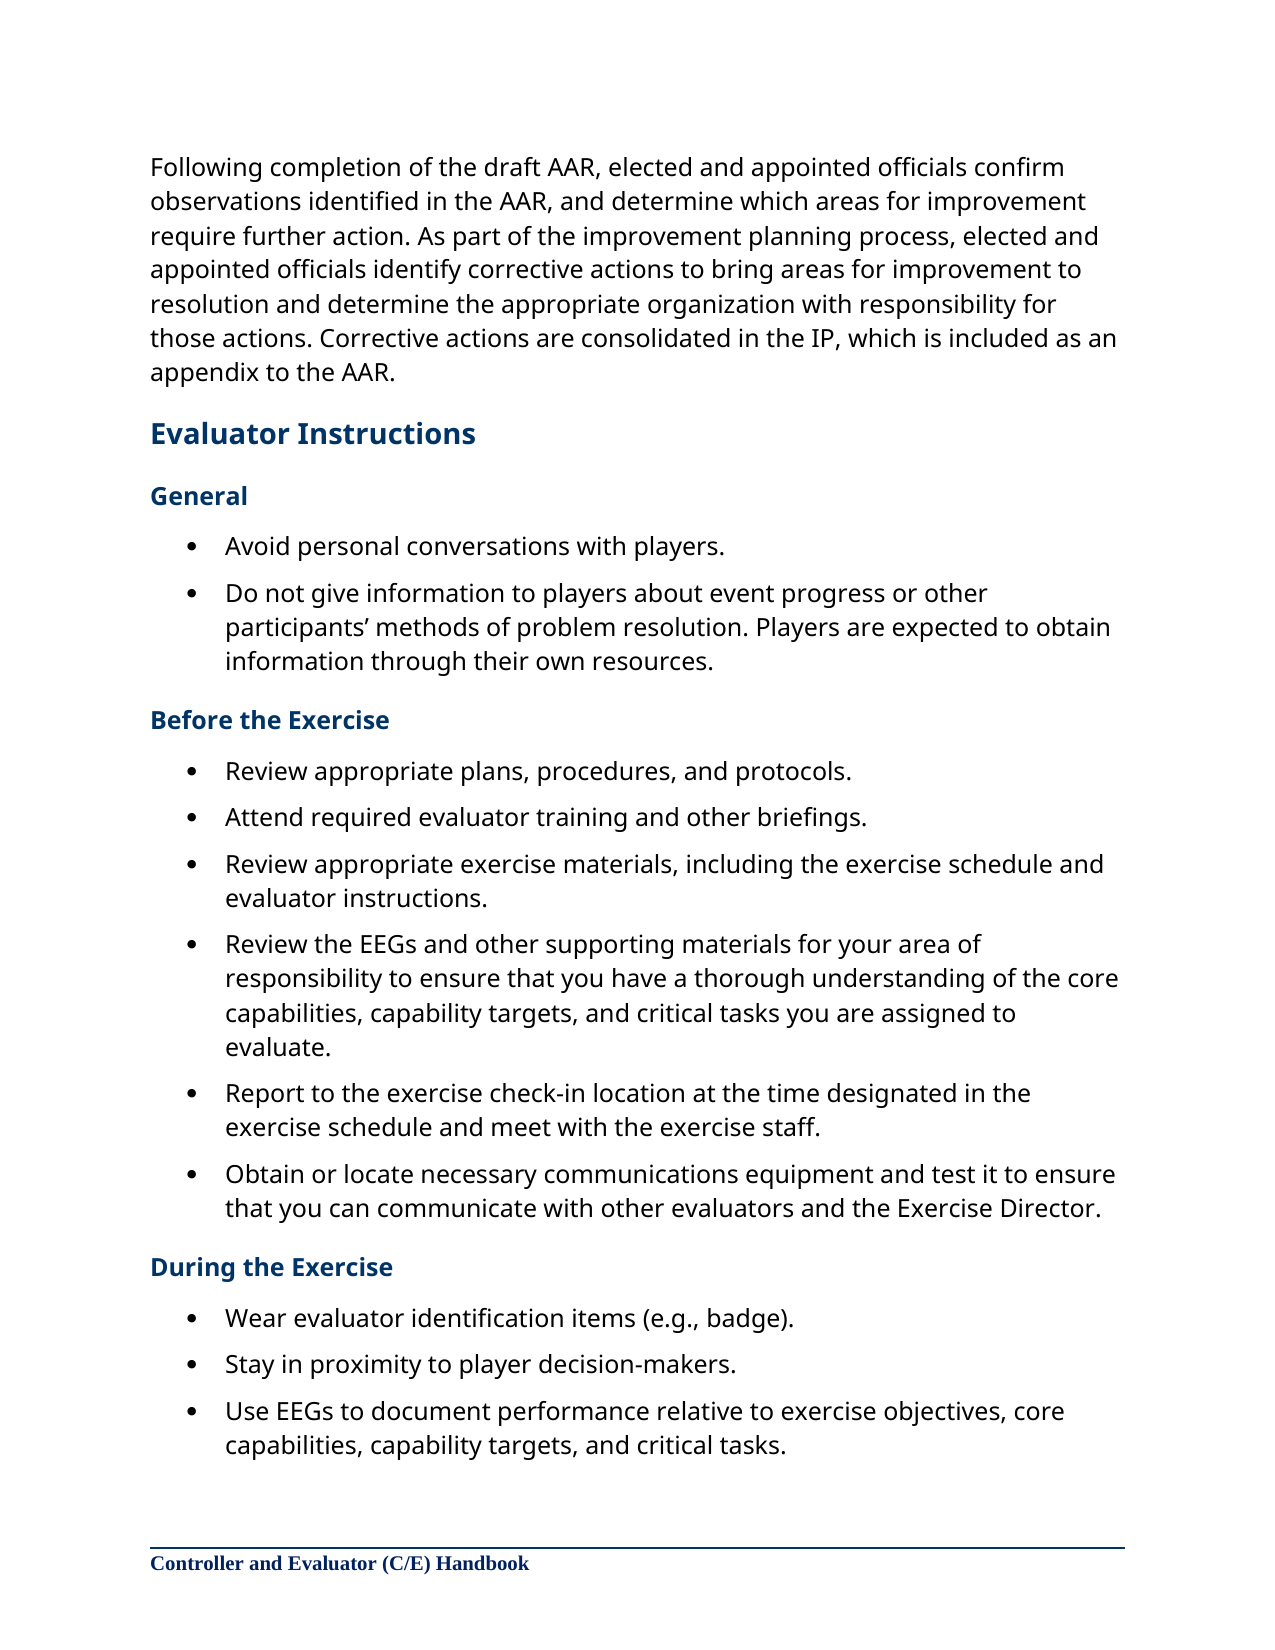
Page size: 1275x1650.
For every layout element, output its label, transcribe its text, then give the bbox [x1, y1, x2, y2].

text During the Exercise [150, 1249, 1125, 1284]
list Obtain or locate necessary communications equipment and test it to ensure that you can communicate with other evaluators and the Exercise Director. [187, 1156, 1125, 1224]
list Review appropriate exercise materials, including the exercise schedule and evaluator instructions. [187, 846, 1125, 914]
list Stay in proximity to player decision-makers. [187, 1347, 1125, 1381]
list Report to the exercise check-in location at the time designated in the exercise schedule and meet with the exercise staff. [187, 1076, 1125, 1144]
list Review appropriate plans, procedures, and protocols. [187, 753, 1125, 787]
text General [150, 478, 1125, 512]
list Wear evaluator identification items (e.g., badge). [187, 1300, 1125, 1334]
list Review the EEGs and other supporting materials for your area of responsibility to ensure that you have a thorough understanding of the core capabilities, capability targets, and critical tasks you are assigned to evaluate. [187, 927, 1125, 1063]
list Attend required evaluator training and other briefings. [187, 800, 1125, 834]
list Use EEGs to document performance relative to exercise objectives, core capabilities, capability targets, and critical tasks. [187, 1393, 1125, 1462]
text Following completion of the draft AAR, elected and appointed officials confirm observations identified in the AAR, and determine which areas for improvement require further action. As part of the improvement planning process, elected and appointed officials identify corrective actions to bring areas for improvement to resolution and determine the appropriate organization with responsibility for those actions. Corrective actions are consolidated in the IP, which is included as an appendix to the AAR. [150, 150, 1125, 388]
text Before the Exercise [150, 703, 1125, 737]
text Evaluator Instructions [150, 413, 1125, 453]
list Avoid personal conversations with players. [187, 529, 1125, 563]
list Do not give information to players about event progress or other participants’ methods of problem resolution. Players are expected to obtain information through their own resources. [187, 575, 1125, 678]
